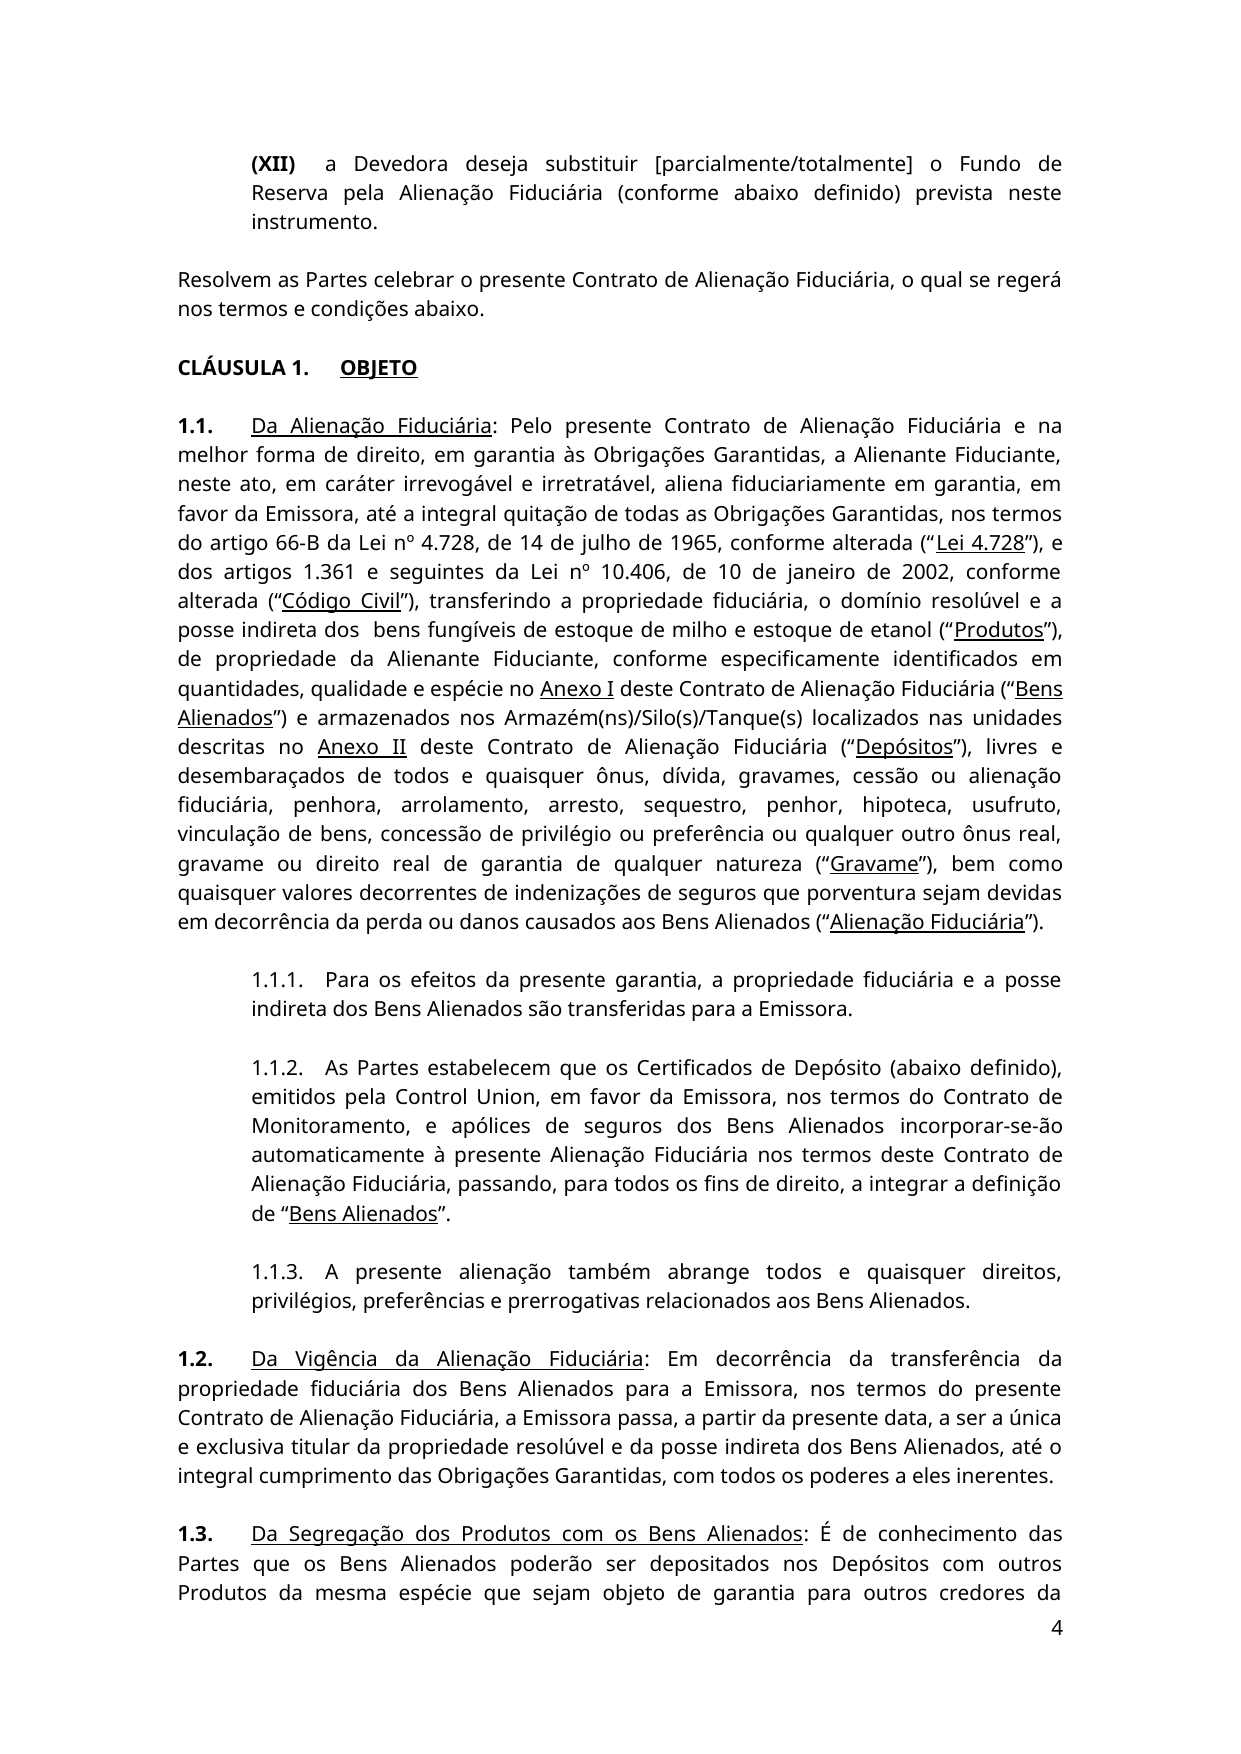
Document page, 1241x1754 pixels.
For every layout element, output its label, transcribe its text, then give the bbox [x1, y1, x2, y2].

text Resolvem as Partes celebrar o presente Contrato de Alienação Fiduciária, o qual se regerá nos termos e condições abaixo. [177, 264, 1063, 323]
subtitle OBJETO [177, 352, 1063, 381]
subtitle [177, 1518, 1063, 1606]
subtitle As Partes estabelecem que os Certificados de Depósito (abaixo definido), emitidos pela Control Union, em favor da Emissora, nos termos do Contrato de Monitoramento, e apólices de seguros dos Bens Alienados incorporar-se-ão automaticamente à presente Alienação Fiduciária nos termos deste Contrato de Alienação Fiduciária, passando, para todos os fins de direito, a integrar a definição de “Bens Alienados”. [251, 1052, 1063, 1227]
subtitle Da Vigência da Alienação Fiduciária: Em decorrência da transferência da propriedade fiduciária dos Bens Alienados para a Emissora, nos termos do presente Contrato de Alienação Fiduciária, a Emissora passa, a partir da presente data, a ser a única e exclusiva titular da propriedade resolúvel e da posse indireta dos Bens Alienados, até o integral cumprimento das Obrigações Garantidas, com todos os poderes a eles inerentes. [177, 1343, 1063, 1489]
subtitle Para os efeitos da presente garantia, a propriedade fiduciária e a posse indireta dos Bens Alienados são transferidas para a Emissora. [251, 964, 1063, 1023]
text (XII) a Devedora deseja substituir [parcialmente/totalmente] o Fundo de Reserva pela Alienação Fiduciária (conforme abaixo definido) prevista neste instrumento. [251, 148, 1063, 235]
subtitle A presente alienação também abrange todos e quaisquer direitos, privilégios, preferências e prerrogativas relacionados aos Bens Alienados. [251, 1256, 1063, 1314]
subtitle Da Alienação Fiduciária: Pelo presente Contrato de Alienação Fiduciária e na melhor forma de direito, em garantia às Obrigações Garantidas, a Alienante Fiduciante, neste ato, em caráter irrevogável e irretratável, aliena fiduciariamente em garantia, em favor da Emissora, até a integral quitação de todas as Obrigações Garantidas, nos termos do artigo 66-B da Lei nº 4.728, de 14 de julho de 1965, conforme alterada (“Lei 4.728”), e dos artigos 1.361 e seguintes da Lei nº 10.406, de 10 de janeiro de 2002, conforme alterada (“Código Civil”), transferindo a propriedade fiduciária, o domínio resolúvel e a posse indireta dos bens fungíveis de estoque de milho e estoque de etanol (“Produtos”), de propriedade da Alienante Fiduciante, conforme especificamente identificados em quantidades, qualidade e espécie no Anexo I deste Contrato de Alienação Fiduciária (“Bens Alienados”) e armazenados nos Armazém(ns)/Silo(s)/Tanque(s) localizados nas unidades descritas no Anexo II deste Contrato de Alienação Fiduciária (“Depósitos”), livres e desembaraçados de todos e quaisquer ônus, dívida, gravames, cessão ou alienação fiduciária, penhora, arrolamento, arresto, sequestro, penhor, hipoteca, usufruto, vinculação de bens, concessão de privilégio ou preferência ou qualquer outro ônus real, gravame ou direito real de garantia de qualquer natureza (“Gravame”), bem como quaisquer valores decorrentes de indenizações de seguros que porventura sejam devidas em decorrência da perda ou danos causados aos Bens Alienados (“Alienação Fiduciária”). [177, 410, 1063, 935]
